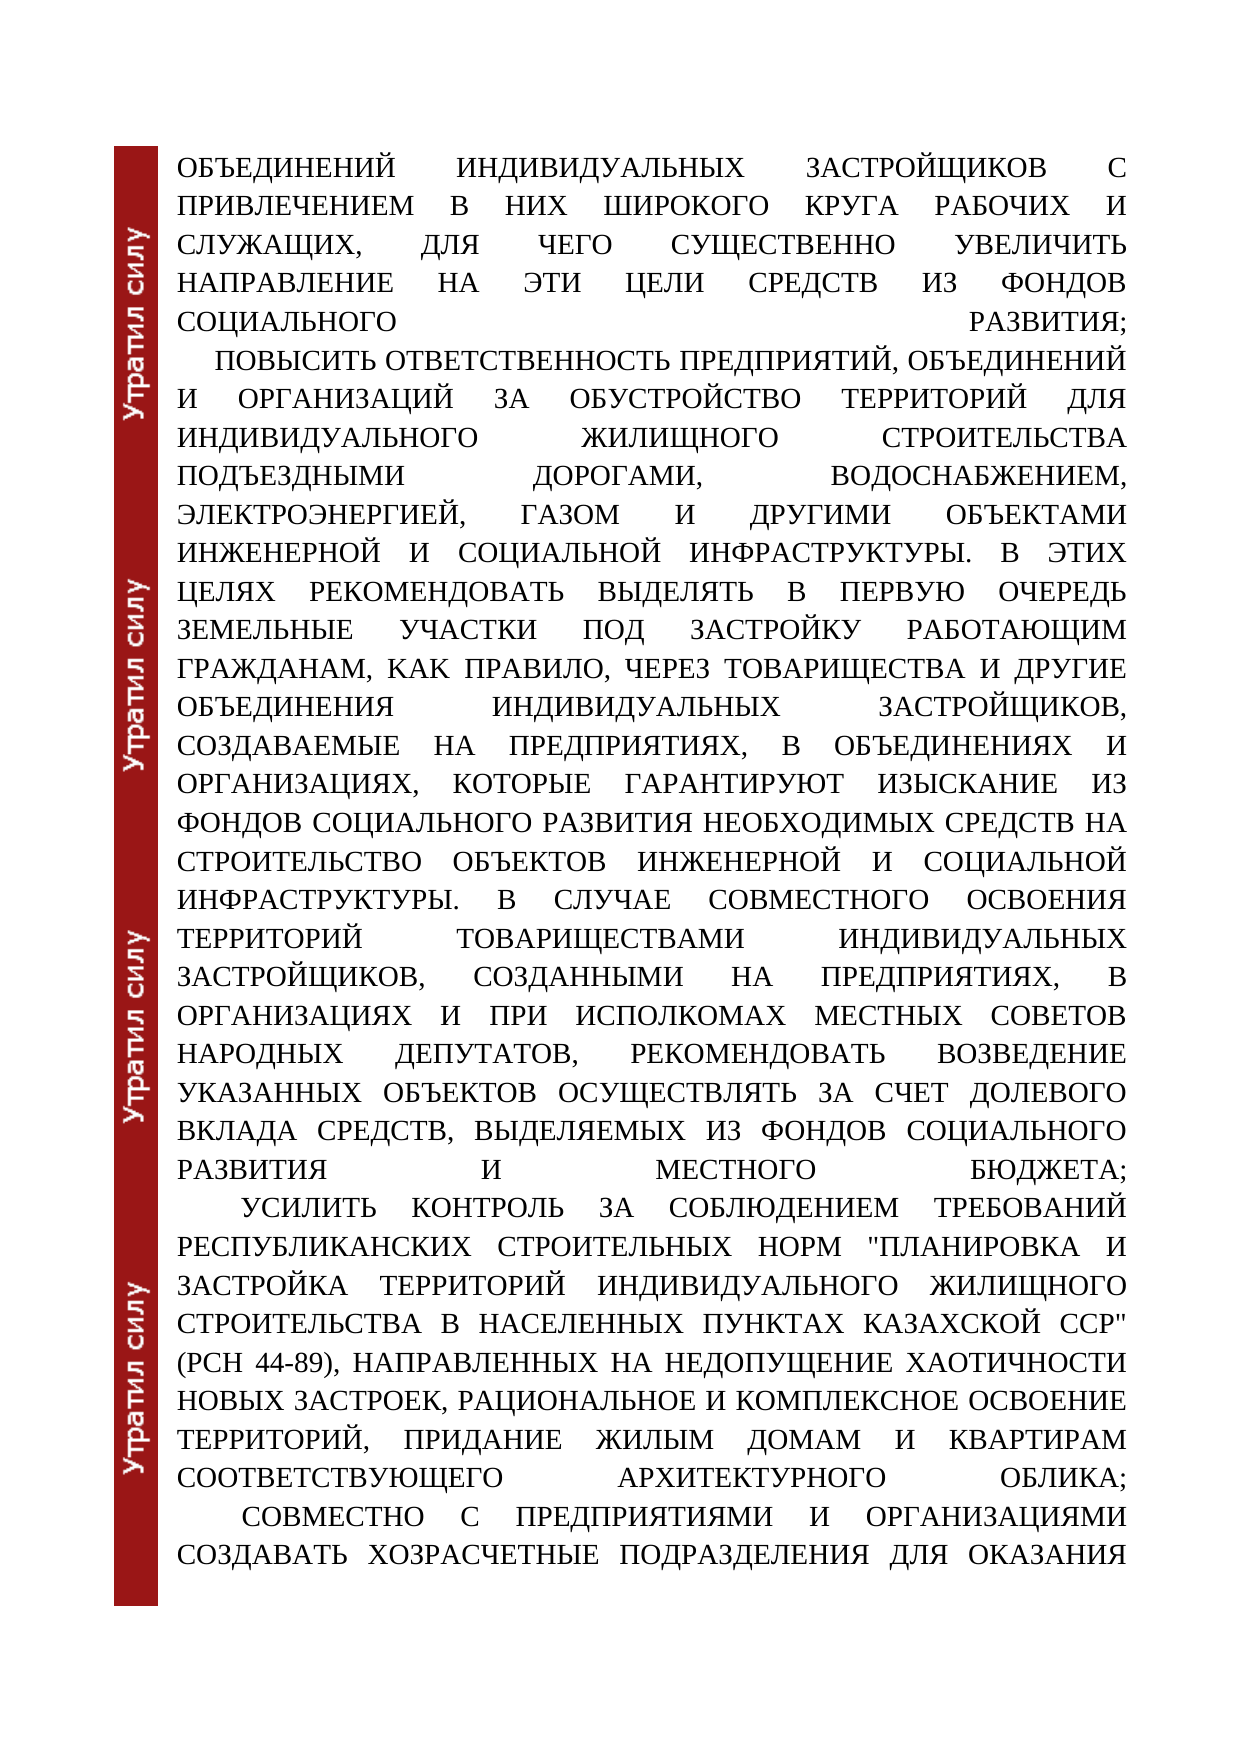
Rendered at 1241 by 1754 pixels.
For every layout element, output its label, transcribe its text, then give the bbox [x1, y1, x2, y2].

picture [114, 146, 158, 150]
picture [114, 1571, 158, 1606]
